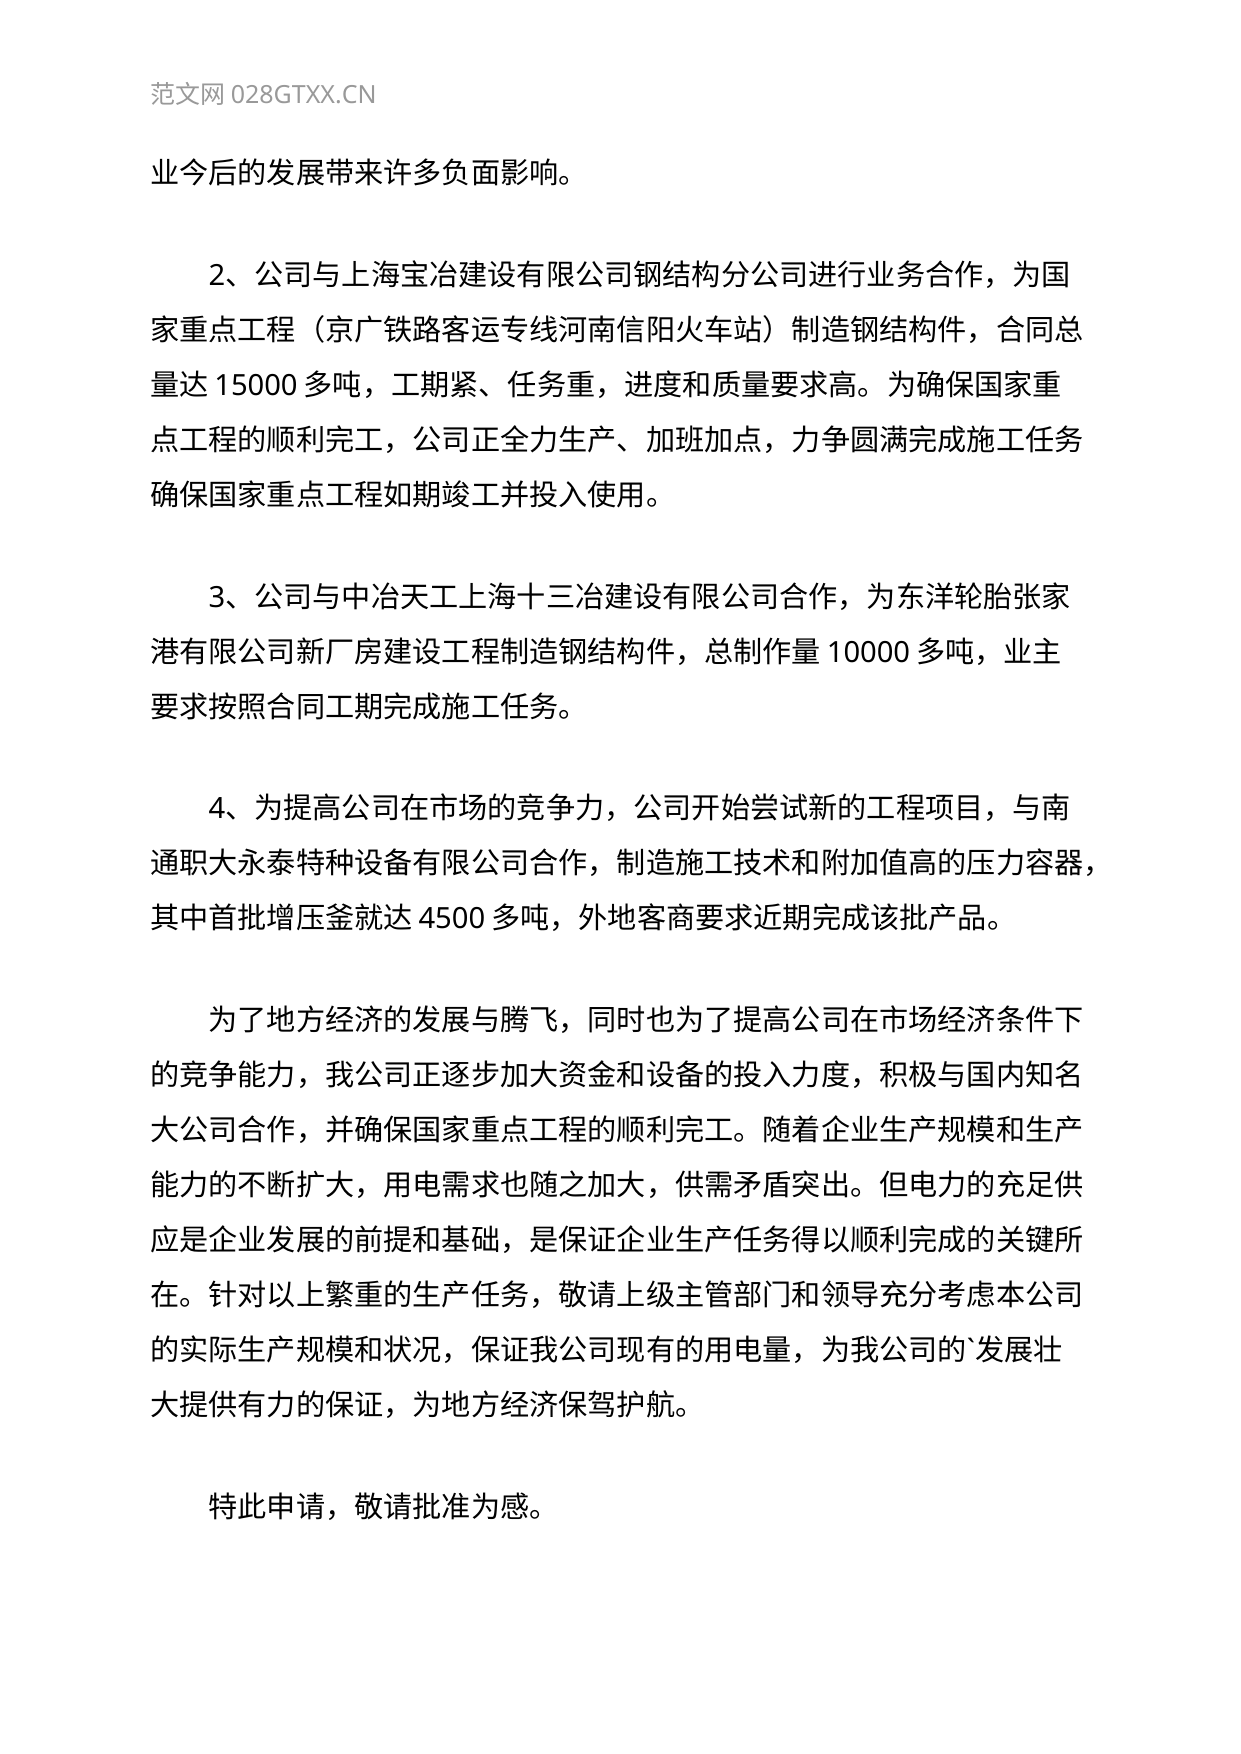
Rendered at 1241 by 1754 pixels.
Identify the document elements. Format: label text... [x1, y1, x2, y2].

text 特此申请，敬请批准为感。 [150, 1483, 1090, 1525]
text 为了地方经济的发展与腾飞，同时也为了提高公司在市场经济条件下的竞争能力，我公司正逐步加大资金和设备的投入力度，积极与国内知名大公司合作，并确保国家重点工程的顺利完工。随着企业生产规模和生产能力的不断扩大，用电需求也随之加大，供需矛盾突出。但电力的充足供应是企业发展的前提和基础，是保证企业生产任务得以顺利完成的关键所在。针对以上繁重的生产任务，敬请上级主管部门和领导充分考虑本公司的实际生产规模和状况，保证我公司现有的用电量，为我公司的`发展壮大提供有力的保证，为地方经济保驾护航。 [150, 997, 1090, 1424]
text 3、公司与中冶天工上海十三冶建设有限公司合作，为东洋轮胎张家港有限公司新厂房建设工程制造钢结构件，总制作量10000多吨，业主要求按照合同工期完成施工任务。 [150, 573, 1090, 726]
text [150, 150, 1090, 192]
text 2、公司与上海宝冶建设有限公司钢结构分公司进行业务合作，为国家重点工程（京广铁路客运专线河南信阳火车站）制造钢结构件，合同总量达15000多吨，工期紧、任务重，进度和质量要求高。为确保国家重点工程的顺利完工，公司正全力生产、加班加点，力争圆满完成施工任务确保国家重点工程如期竣工并投入使用。 [150, 252, 1090, 514]
text 4、为提高公司在市场的竞争力，公司开始尝试新的工程项目，与南通职大永泰特种设备有限公司合作，制造施工技术和附加值高的压力容器，其中首批增压釜就达4500多吨，外地客商要求近期完成该批产品。 [150, 785, 1090, 937]
